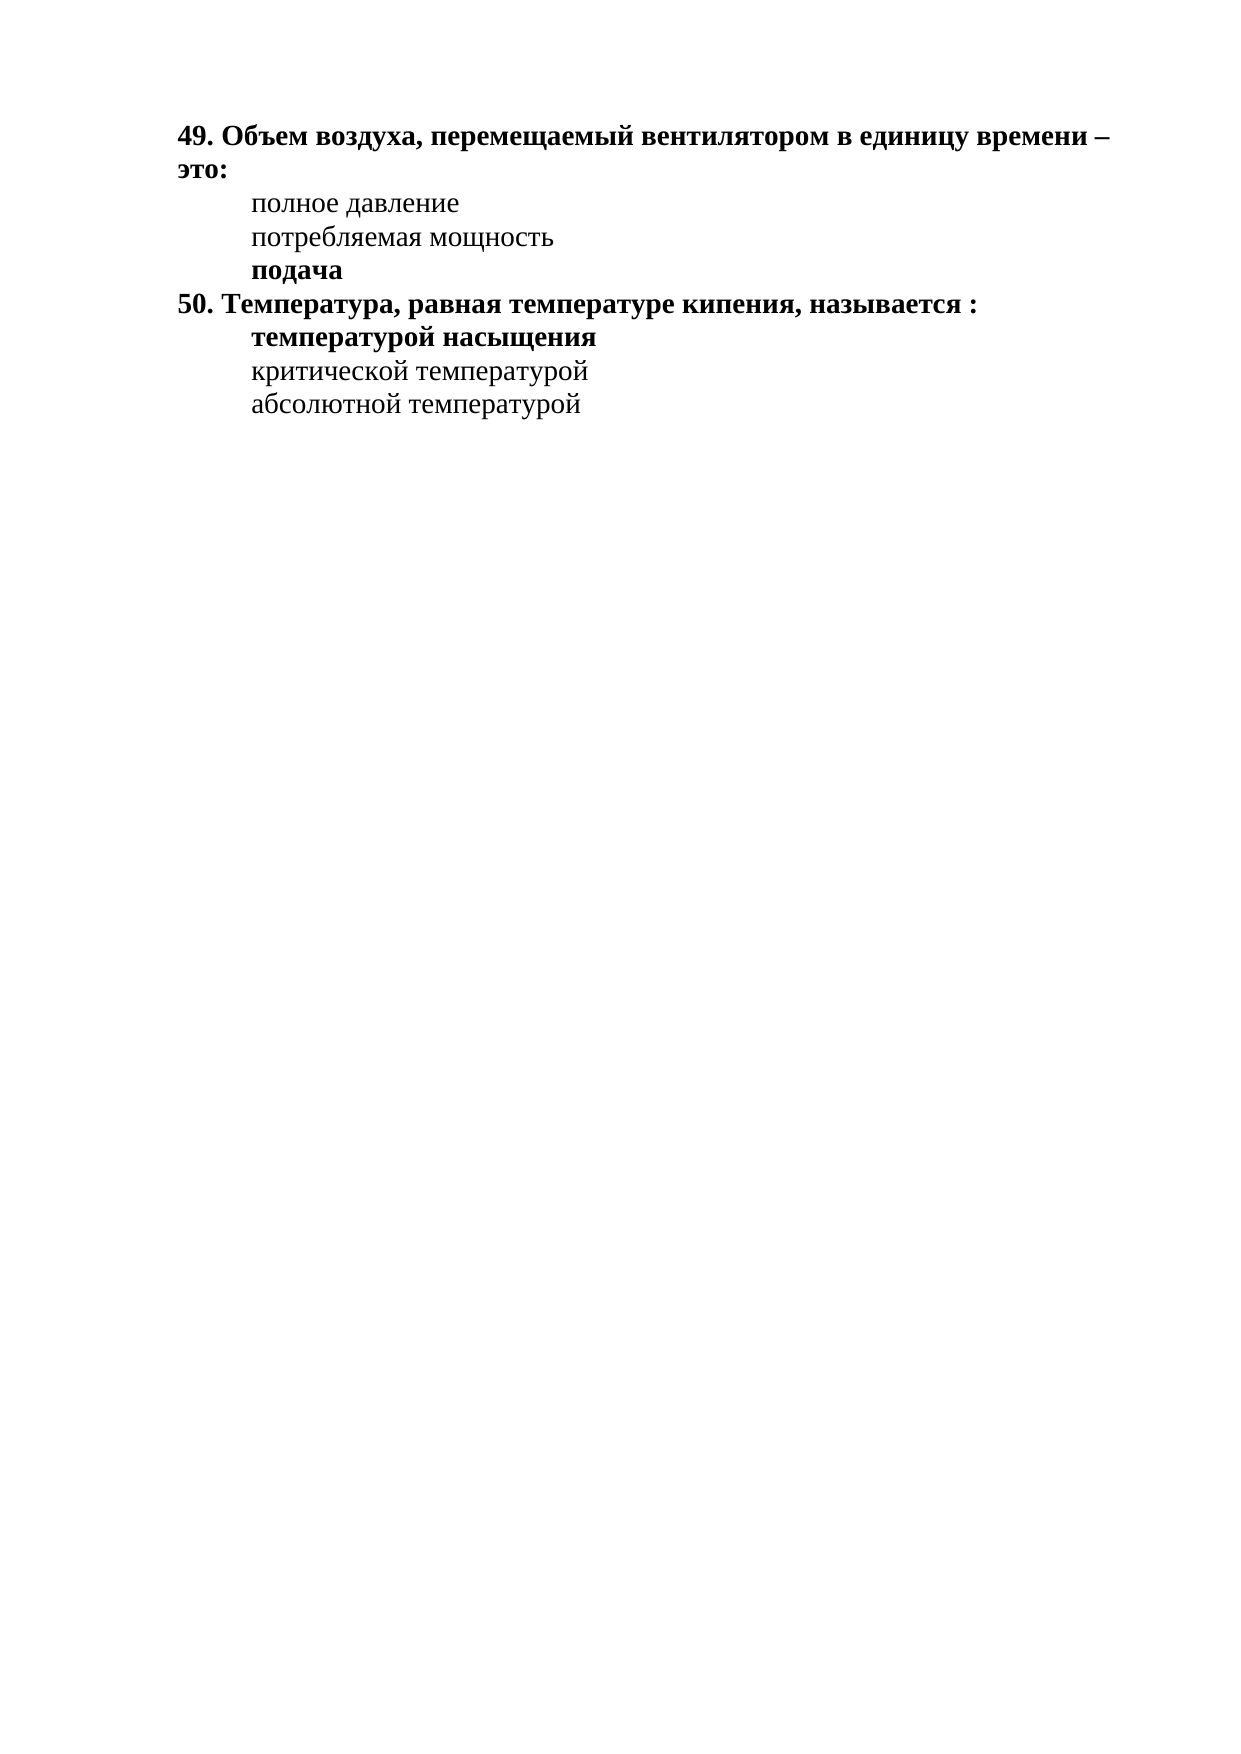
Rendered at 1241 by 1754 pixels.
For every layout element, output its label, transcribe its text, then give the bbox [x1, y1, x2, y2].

text абсолютной температурой [177, 386, 1152, 420]
text критической температурой [177, 353, 1152, 386]
text подача [177, 252, 1152, 286]
text температурой насыщения [177, 319, 1152, 353]
text 49. Объем воздуха, перемещаемый вентилятором в единицу времени – это: [177, 118, 1152, 185]
text потребляемая мощность [177, 219, 1152, 252]
text 50. Температура, равная температуре кипения, называется : [177, 286, 1152, 319]
text полное давление [177, 185, 1152, 219]
